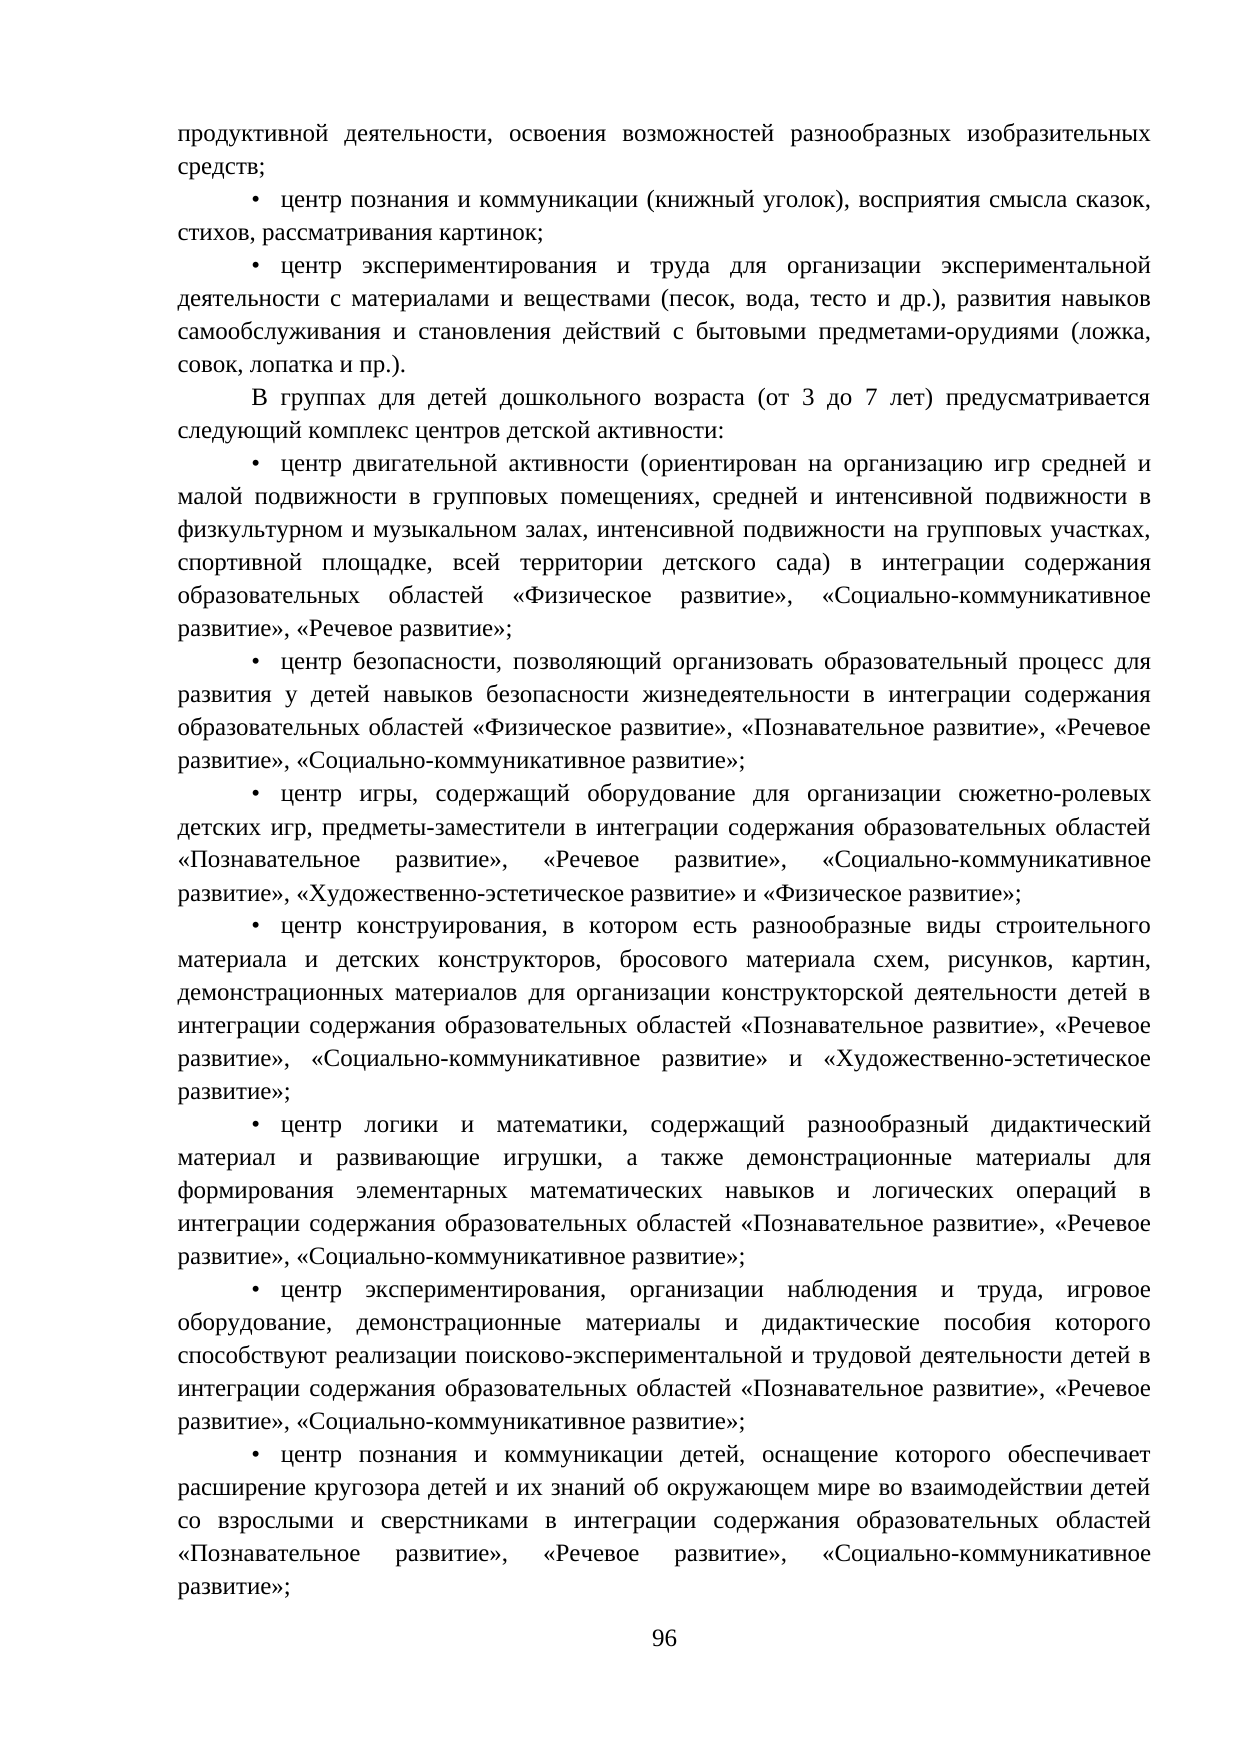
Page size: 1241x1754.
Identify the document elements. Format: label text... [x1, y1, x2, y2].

list центр познания и коммуникации (книжный уголок), восприятия смысла сказок, стихов, рассматривания картинок; [177, 184, 1152, 246]
list центр познания и коммуникации детей, оснащение которого обеспечивает расширение кругозора детей и их знаний об окружающем мире во взаимодействии детей со взрослыми и сверстниками в интеграции содержания образовательных областей «Познавательное развитие», «Речевое развитие», «Социально-коммуникативное развитие»; [177, 1439, 1152, 1600]
list центр игры, содержащий оборудование для организации сюжетно-ролевых детских игр, предметы-заместители в интеграции содержания образовательных областей «Познавательное развитие», «Речевое развитие», «Социально-коммуникативное развитие», «Художественно-эстетическое развитие» и «Физическое развитие»; [177, 778, 1152, 906]
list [177, 118, 1152, 180]
list центр экспериментирования и труда для организации экспериментальной деятельности с материалами и веществами (песок, вода, тесто и др.), развития навыков самообслуживания и становления действий с бытовыми предметами-орудиями (ложка, совок, лопатка и пр.). [177, 250, 1152, 378]
list центр двигательной активности (ориентирован на организацию игр средней и малой подвижности в групповых помещениях, средней и интенсивной подвижности в физкультурном и музыкальном залах, интенсивной подвижности на групповых участках, спортивной площадке, всей территории детского сада) в интеграции содержания образовательных областей «Физическое развитие», «Социально-коммуникативное развитие», «Речевое развитие»; [177, 448, 1152, 642]
list центр логики и математики, содержащий разнообразный дидактический материал и развивающие игрушки, а также демонстрационные материалы для формирования элементарных математических навыков и логических операций в интеграции содержания образовательных областей «Познавательное развитие», «Речевое развитие», «Социально-коммуникативное развитие»; [177, 1109, 1152, 1269]
list центр конструирования, в котором есть разнообразные виды строительного материала и детских конструкторов, бросового материала схем, рисунков, картин, демонстрационных материалов для организации конструкторской деятельности детей в интеграции содержания образовательных областей «Познавательное развитие», «Речевое развитие», «Социально-коммуникативное развитие» и «Художественно-эстетическое развитие»; [177, 911, 1152, 1104]
text В группах для детей дошкольного возраста (от 3 до 7 лет) предусматривается следующий комплекс центров детской активности: [177, 382, 1152, 444]
list центр безопасности, позволяющий организовать образовательный процесс для развития у детей навыков безопасности жизнедеятельности в интеграции содержания образовательных областей «Физическое развитие», «Познавательное развитие», «Речевое развитие», «Социально-коммуникативное развитие»; [177, 646, 1152, 774]
list центр экспериментирования, организации наблюдения и труда, игровое оборудование, демонстрационные материалы и дидактические пособия которого способствуют реализации поисково-экспериментальной и трудовой деятельности детей в интеграции содержания образовательных областей «Познавательное развитие», «Речевое развитие», «Социально-коммуникативное развитие»; [177, 1274, 1152, 1435]
